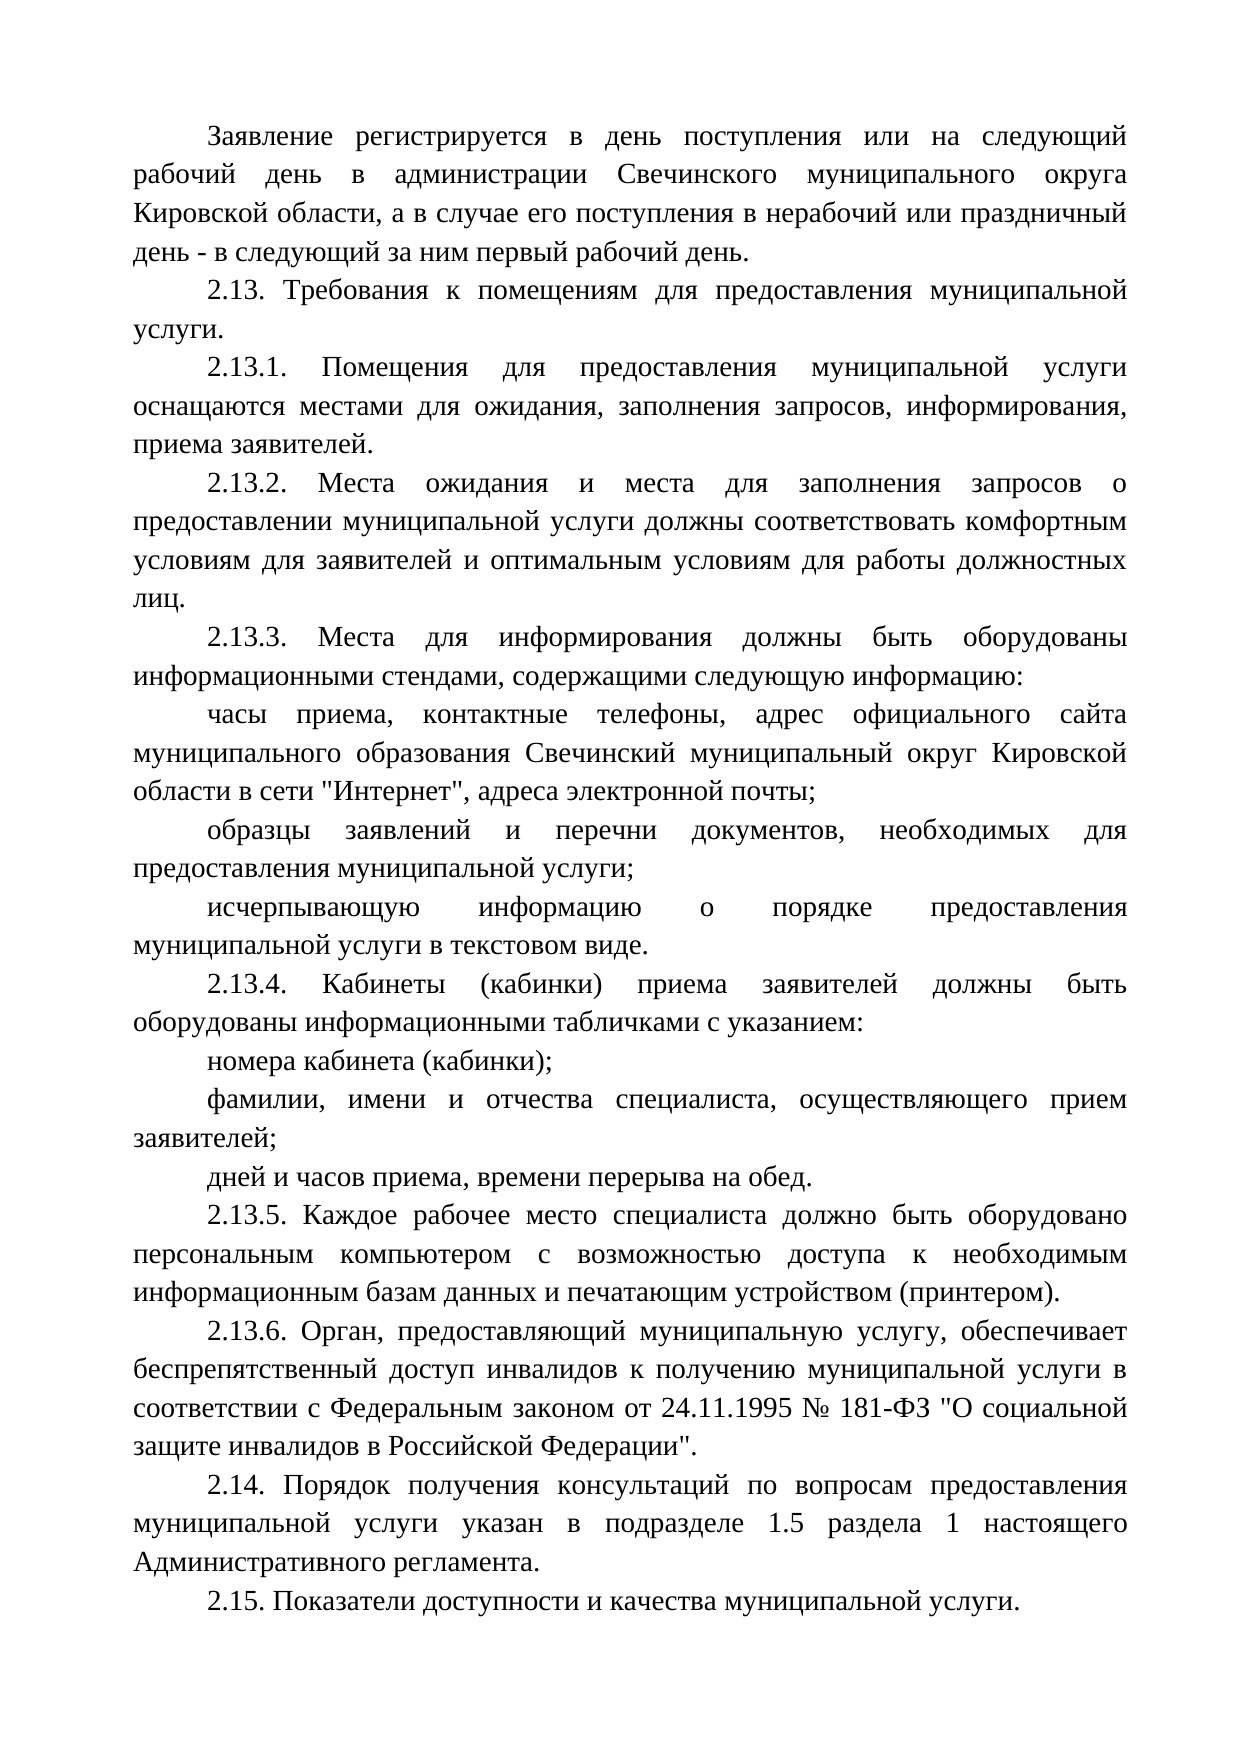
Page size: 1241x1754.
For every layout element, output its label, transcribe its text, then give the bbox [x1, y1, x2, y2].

text 2.13.3. Места для информирования должны быть оборудованы информационными стендами, содержащими следующую информацию: [133, 619, 1128, 691]
text 2.15. Показатели доступности и качества муниципальной услуги. [133, 1583, 1128, 1616]
text исчерпывающую информацию о порядке предоставления муниципальной услуги в текстовом виде. [133, 889, 1128, 961]
text 2.13.2. Места ожидания и места для заполнения запросов о предоставлении муниципальной услуги должны соответствовать комфортным условиям для заявителей и оптимальным условиям для работы должностных лиц. [133, 465, 1128, 614]
text часы приема, контактные телефоны, адрес официального сайта муниципального образования Свечинский муниципальный округ Кировской области в сети "Интернет", адреса электронной почты; [133, 696, 1128, 807]
text номера кабинета (кабинки); [133, 1043, 1128, 1077]
text дней и часов приема, времени перерыва на обед. [133, 1159, 1128, 1192]
text 2.13. Требования к помещениям для предоставления муниципальной услуги. [133, 272, 1128, 344]
text фамилии, имени и отчества специалиста, осуществляющего прием заявителей; [133, 1082, 1128, 1154]
text 2.14. Порядок получения консультаций по вопросам предоставления муниципальной услуги указан в подразделе 1.5 раздела 1 настоящего Административного регламента. [133, 1467, 1128, 1578]
text образцы заявлений и перечни документов, необходимых для предоставления муниципальной услуги; [133, 812, 1128, 884]
text 2.13.5. Каждое рабочее место специалиста должно быть оборудовано персональным компьютером с возможностью доступа к необходимым информационным базам данных и печатающим устройством (принтером). [133, 1197, 1128, 1308]
text 2.13.1. Помещения для предоставления муниципальной услуги оснащаются местами для ожидания, заполнения запросов, информирования, приема заявителей. [133, 349, 1128, 460]
text Заявление регистрируется в день поступления или на следующий рабочий день в администрации Свечинского муниципального округа Кировской области, а в случае его поступления в нерабочий или праздничный день - в следующий за ним первый рабочий день. [133, 118, 1128, 267]
text 2.13.6. Орган, предоставляющий муниципальную услугу, обеспечивает беспрепятственный доступ инвалидов к получению муниципальной услуги в соответствии с Федеральным законом от 24.11.1995 № 181-ФЗ "О социальной защите инвалидов в Российской Федерации". [133, 1313, 1128, 1462]
text 2.13.4. Кабинеты (кабинки) приема заявителей должны быть оборудованы информационными табличками с указанием: [133, 966, 1128, 1038]
